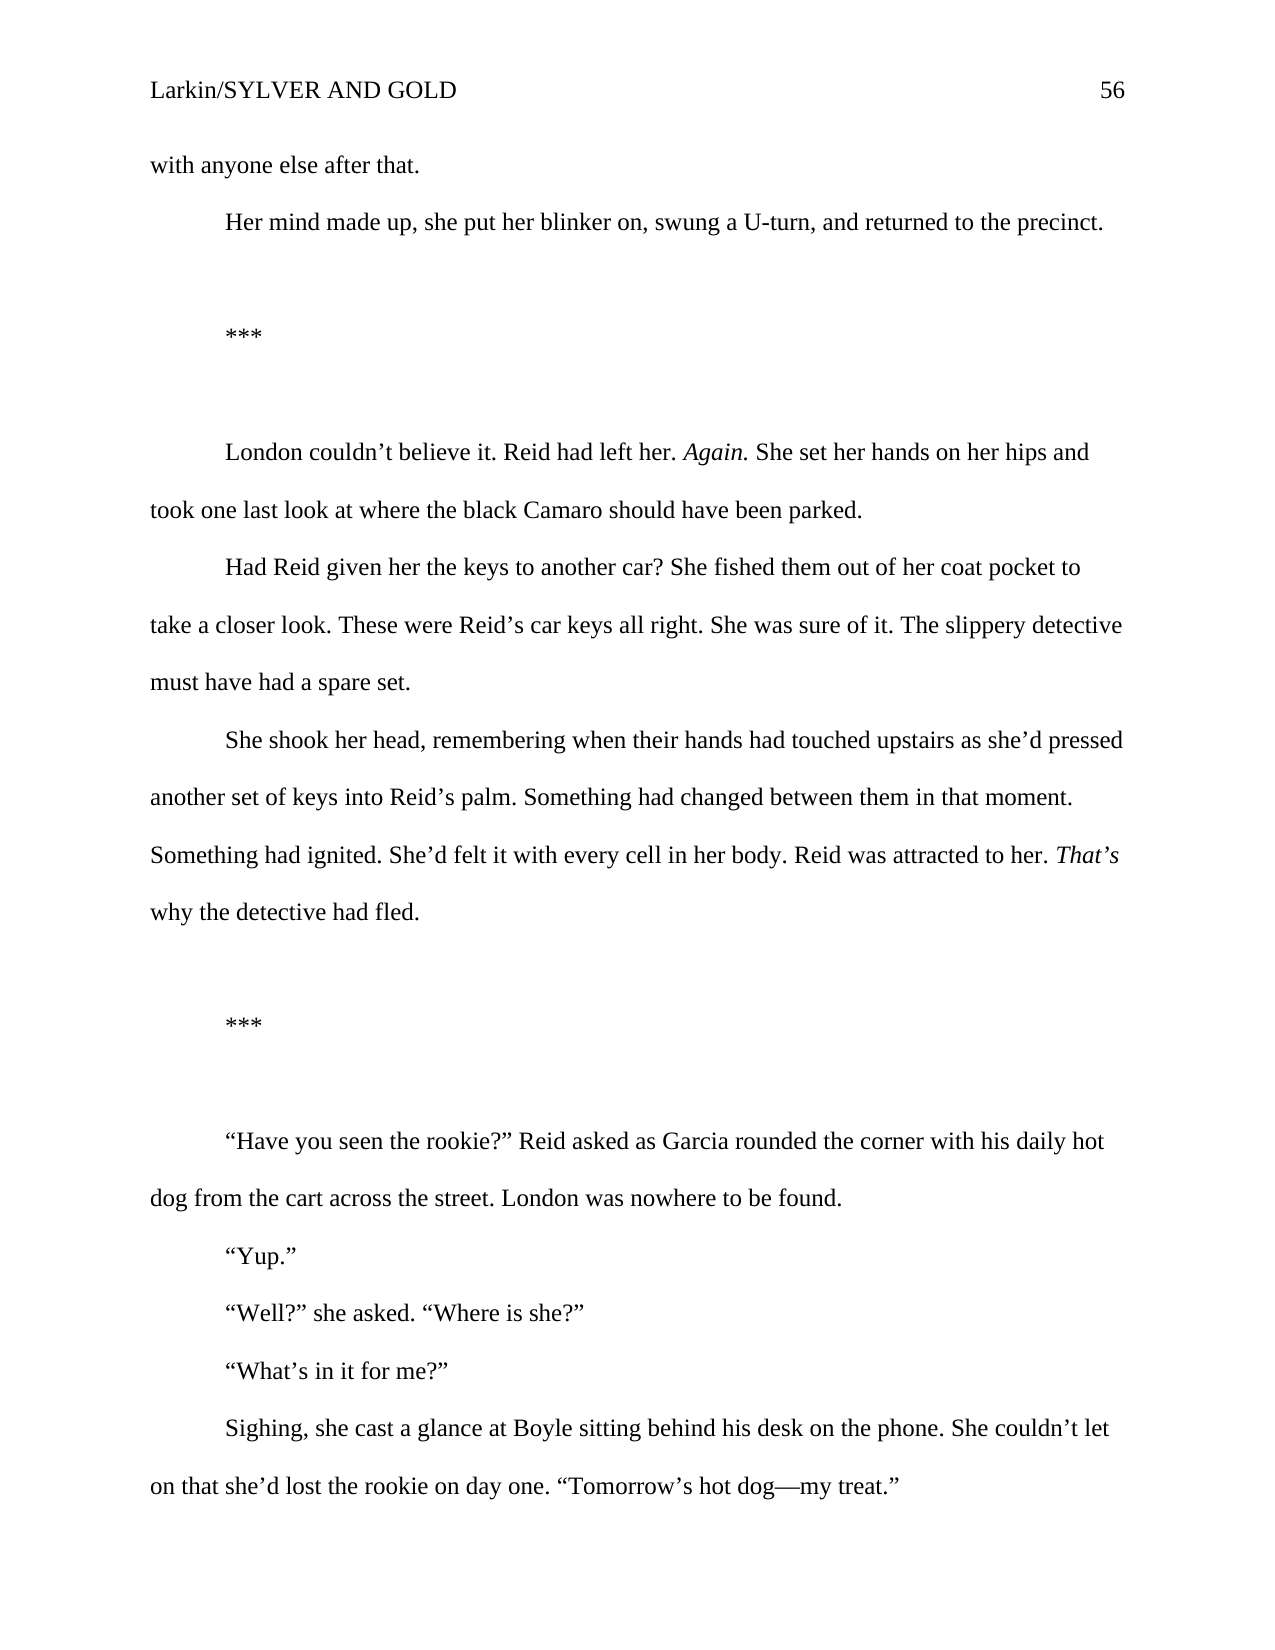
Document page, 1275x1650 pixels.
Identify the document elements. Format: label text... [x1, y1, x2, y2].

text She shook her head, remembering when their hands had touched upstairs as she’d pressed another set of keys into Reid’s palm. Something had changed between them in that moment. Something had ignited. She’d felt it with every cell in her body. Reid was attracted to her. That’s why the detective had fled. [150, 725, 1125, 926]
text “Have you seen the rookie?” Reid asked as Garcia rounded the corner with his daily hot dog from the cart across the street. London was nowhere to be found. [150, 1126, 1125, 1212]
text Had Reid given her the keys to another car? She fished them out of her coat pocket to take a closer look. These were Reid’s car keys all right. She was sure of it. The slippery detective must have had a spare set. [150, 552, 1125, 696]
text *** [150, 322, 1125, 351]
text *** [150, 1011, 1125, 1040]
text Sighing, she cast a glance at Boyle sitting behind his desk on the phone. She couldn’t let on that she’d lost the rookie on day one. “Tomorrow’s hot dog—my treat.” [150, 1413, 1125, 1500]
text “What’s in it for me?” [150, 1356, 1125, 1385]
text Her mind made up, she put her blinker on, swung a U-turn, and returned to the precinct. [150, 207, 1125, 236]
text London couldn’t believe it. Reid had left her. Again. She set her hands on her hips and took one last look at where the black Camaro should have been parked. [150, 437, 1125, 524]
text “Well?” she asked. “Where is she?” [150, 1298, 1125, 1327]
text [150, 150, 1125, 179]
text “Yup.” [150, 1241, 1125, 1270]
